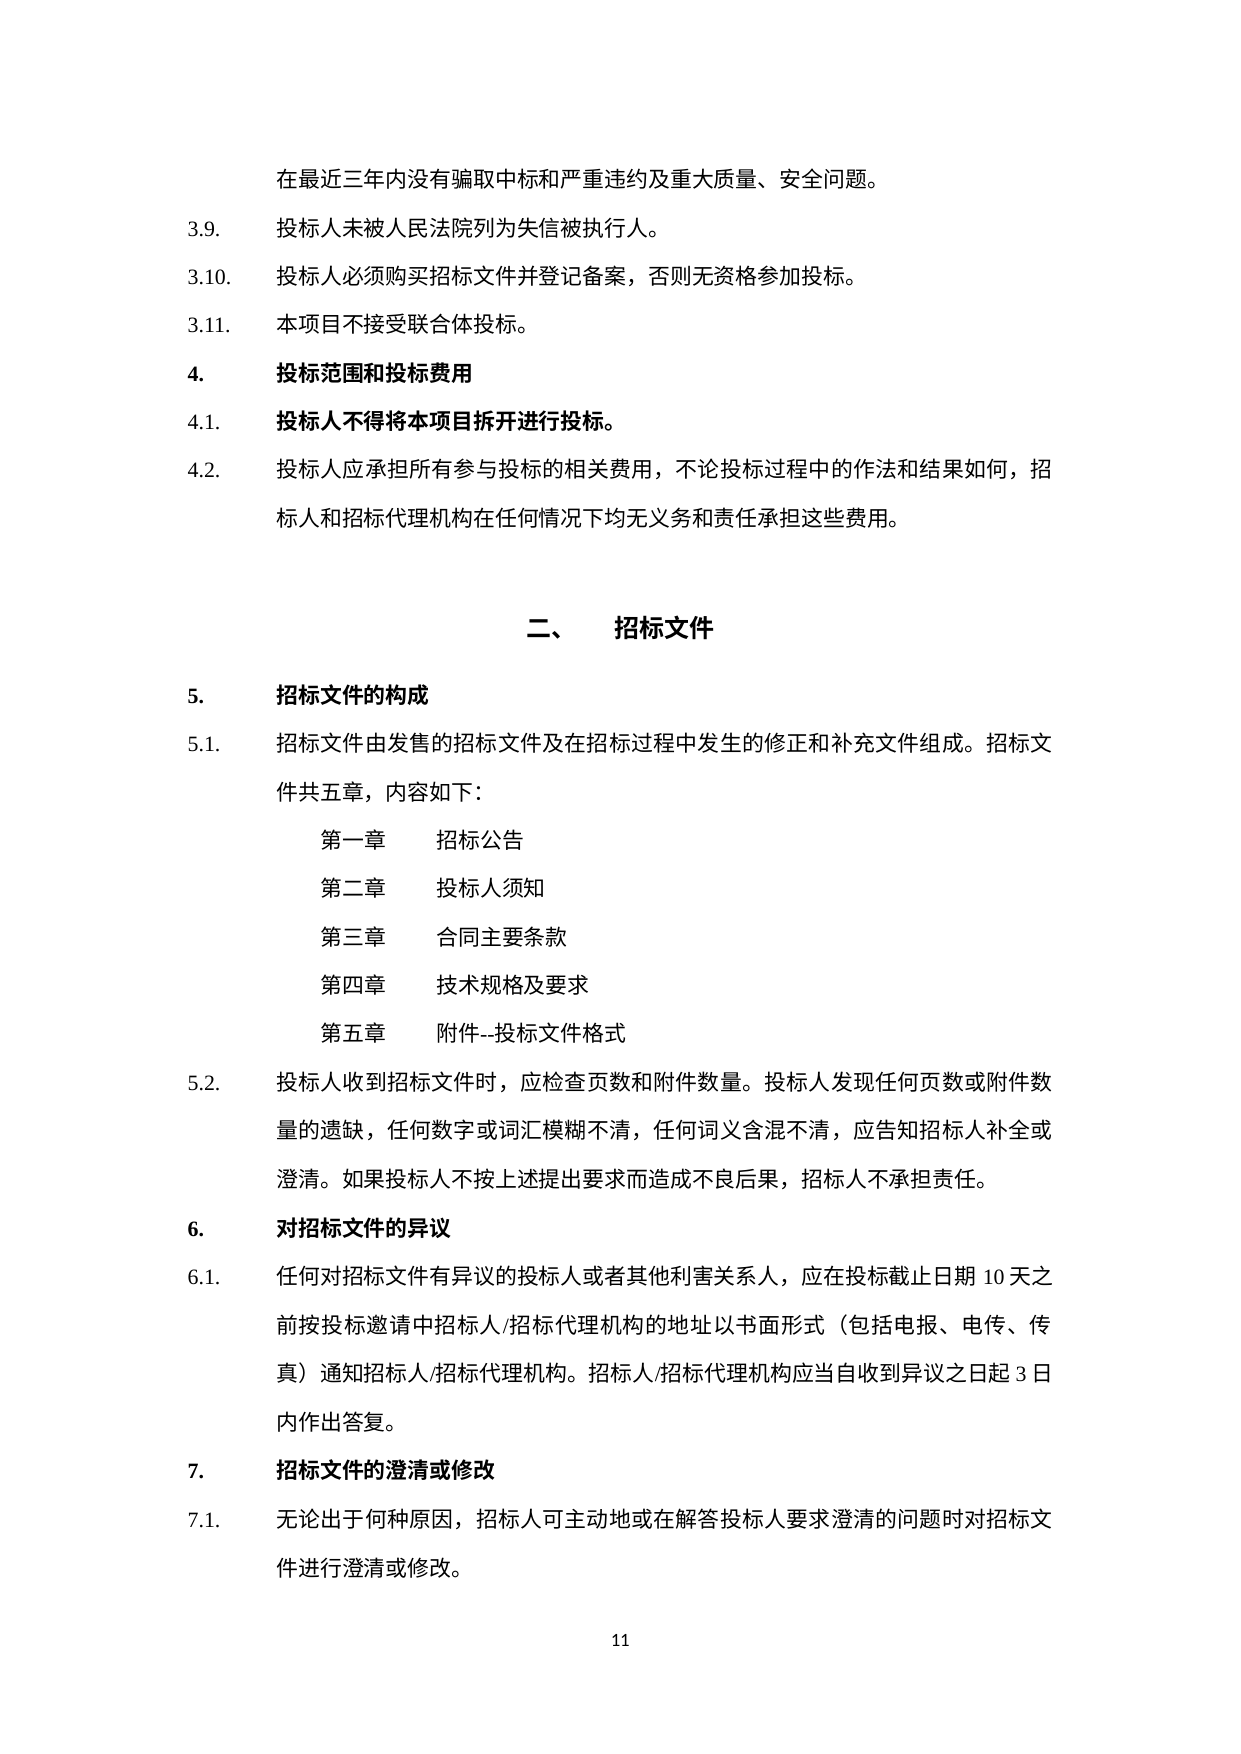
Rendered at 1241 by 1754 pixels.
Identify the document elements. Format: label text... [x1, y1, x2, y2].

list 招标文件的澄清或修改 [187, 1453, 1053, 1486]
list 合同主要条款 [321, 919, 1053, 952]
list 投标人须知 [321, 871, 1053, 903]
list 任何对招标文件有异议的投标人或者其他利害关系人，应在投标截止日期10天之前按投标邀请中招标人/招标代理机构的地址以书面形式（包括电报、电传、传真）通知招标人/招标代理机构。招标人/招标代理机构应当自收到异议之日起3日内作出答复。 [187, 1258, 1053, 1437]
list 对招标文件的异议 [187, 1210, 1053, 1243]
list 本项目不接受联合体投标。 [187, 307, 1053, 339]
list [187, 162, 1053, 194]
list 招标公告 [321, 823, 1053, 855]
list 招标文件由发售的招标文件及在招标过程中发生的修正和补充文件组成。招标文件共五章，内容如下： [187, 726, 1053, 807]
list 投标人收到招标文件时，应检查页数和附件数量。投标人发现任何页数或附件数量的遗缺，任何数字或词汇模糊不清，任何词义含混不清，应告知招标人补全或澄清。如果投标人不按上述提出要求而造成不良后果，招标人不承担责任。 [187, 1064, 1053, 1194]
list 投标人未被人民法院列为失信被执行人。 [187, 210, 1053, 243]
list 招标文件 [187, 594, 1053, 659]
list 投标范围和投标费用 [187, 355, 1053, 388]
list 技术规格及要求 [321, 968, 1053, 1000]
list 招标文件的构成 [187, 677, 1053, 710]
list 投标人不得将本项目拆开进行投标。 [187, 404, 1053, 436]
list 投标人必须购买招标文件并登记备案，否则无资格参加投标。 [187, 259, 1053, 291]
list 无论出于何种原因，招标人可主动地或在解答投标人要求澄清的问题时对招标文件进行澄清或修改。 [187, 1501, 1053, 1583]
list 附件--投标文件格式 [321, 1016, 1053, 1048]
list 投标人应承担所有参与投标的相关费用，不论投标过程中的作法和结果如何，招标人和招标代理机构在任何情况下均无义务和责任承担这些费用。 [187, 452, 1053, 533]
